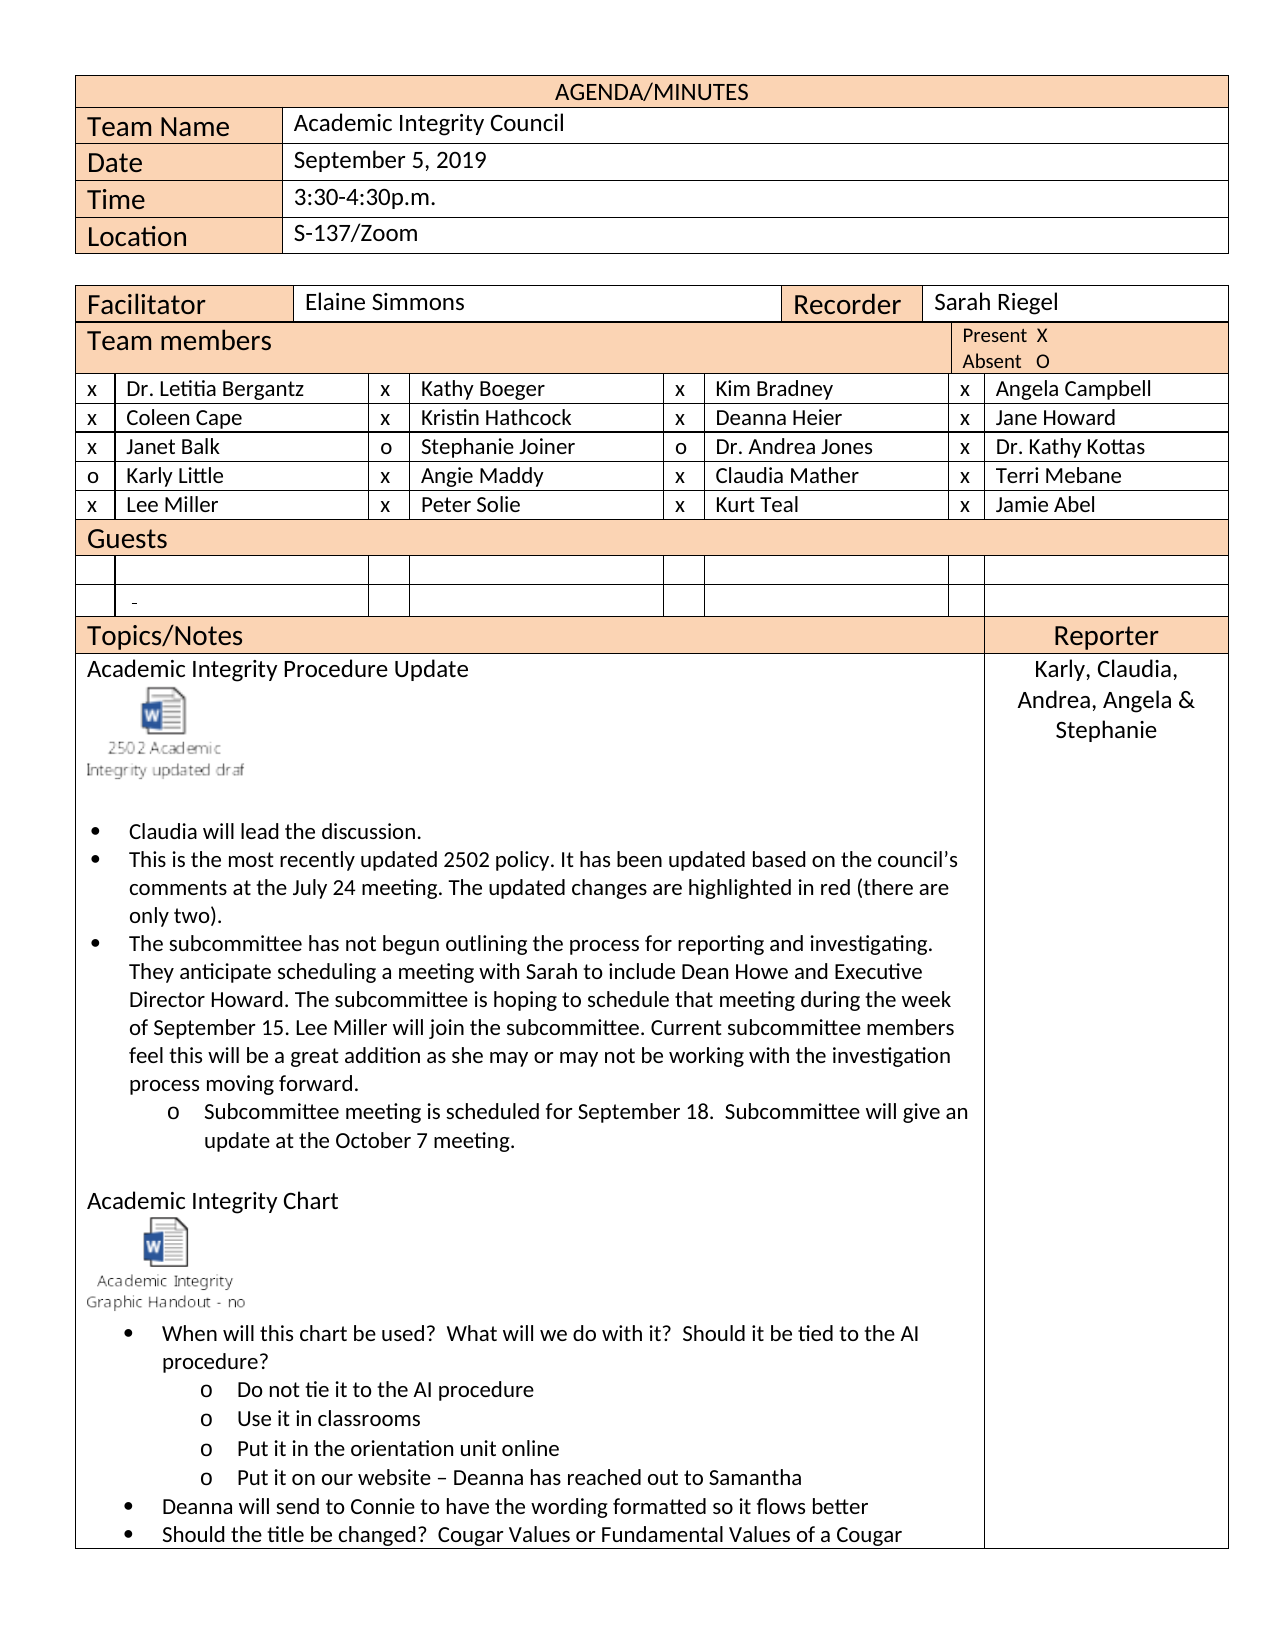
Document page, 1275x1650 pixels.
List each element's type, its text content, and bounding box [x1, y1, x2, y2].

table_cell x [76, 433, 114, 461]
table_cell x [949, 374, 984, 402]
table_cell Claudia Mather [705, 462, 948, 489]
table_cell Lee Miller [116, 491, 368, 519]
table_cell x [949, 404, 984, 431]
table_cell [664, 585, 704, 616]
table_cell Time [76, 181, 282, 217]
table_cell Kurt Teal [705, 491, 948, 519]
table_cell Kathy Boeger [410, 374, 663, 402]
table_cell Angie Maddy [410, 462, 663, 489]
table_cell Present X Absent O [952, 323, 1228, 373]
table_cell Jamie Abel [985, 491, 1228, 519]
table_cell x [949, 491, 984, 519]
table_cell Guests [76, 520, 1228, 555]
table_cell o [76, 462, 114, 489]
table_cell [369, 556, 409, 584]
table_header AGENDA/MINUTES [76, 76, 1228, 107]
table_cell Kristin Hathcock [410, 404, 663, 431]
table_cell x [664, 404, 704, 431]
table_cell Coleen Cape [116, 404, 368, 431]
table_cell x [369, 491, 409, 519]
table_cell [985, 556, 1228, 584]
table_cell Karly, Claudia, Andrea, Angela & Stephanie [985, 654, 1228, 1548]
table_cell Date [76, 144, 282, 180]
table_cell Team Name [76, 108, 282, 143]
table_cell 3:30-4:30p.m. [283, 181, 1228, 217]
table_cell S-137/Zoom [283, 218, 1228, 253]
table_cell x [369, 404, 409, 431]
table_cell Terri Mebane [985, 462, 1228, 489]
table_cell Deanna Heier [705, 404, 948, 431]
table_cell [985, 585, 1228, 616]
table_cell Dr. Kathy Kottas [985, 433, 1228, 461]
table_cell x [949, 462, 984, 489]
table_cell September 5, 2019 [283, 144, 1228, 180]
table_cell Jane Howard [985, 404, 1228, 431]
table_cell [949, 556, 984, 584]
table_cell [116, 585, 368, 616]
table_cell Stephanie Joiner [410, 433, 663, 461]
table_cell [949, 585, 984, 616]
table_cell [116, 556, 368, 584]
table_cell x [76, 491, 114, 519]
table_header Sarah Riegel [923, 286, 1228, 321]
table_cell x [76, 374, 114, 402]
table_cell o [664, 433, 704, 461]
table_header Elaine Simmons [294, 286, 781, 321]
table_cell x [369, 374, 409, 402]
table_cell [664, 556, 704, 584]
table_cell [76, 585, 114, 616]
table_cell x [664, 491, 704, 519]
table_cell x [369, 462, 409, 489]
table_cell x [949, 433, 984, 461]
table_cell Team members [76, 323, 951, 373]
table_cell o [369, 433, 409, 461]
table_cell [705, 556, 948, 584]
table_cell Academic Integrity Procedure Update Claudia will lead the discussion. This is the most recently updated 2502 policy. It has been updated based on the council’s comments at the July 24 meeting. The updated changes are highlighted in red (there are only two). The subcommittee has not begun outlining the process for reporting and investigating. They anticipate scheduling a meeting with Sarah to include Dean Howe and Executive Director Howard. The subcommittee is hoping to schedule that meeting during the week of September 15. Lee Miller will join the subcommittee. Current subcommittee members feel this will be a great addition as she may or may not be working with the investigation process moving forward. Subcommittee meeting is scheduled for September 18. Subcommittee will give an update at the October 7 meeting. Academic Integrity Chart When will this chart be used? What will we do with it? Should it be tied to the AI procedure? Do not tie it to the AI procedure Use it in classrooms Put it in the orientation unit online Put it on our website – Deanna has reached out to Samantha Deanna will send to Connie to have the wording formatted so it flows better Should the title be changed? Cougar Values or Fundamental Values of a Cougar [76, 654, 984, 1548]
table_cell [410, 585, 663, 616]
table_cell Karly Little [116, 462, 368, 489]
table_cell [705, 585, 948, 616]
table_cell Reporter [985, 617, 1228, 653]
table_header Recorder [782, 286, 922, 321]
table_cell [369, 585, 409, 616]
table_cell Topics/Notes [76, 617, 984, 653]
table_cell x [664, 374, 704, 402]
table_cell [76, 556, 114, 584]
table_cell x [76, 404, 114, 431]
table_cell [410, 556, 663, 584]
table_cell Dr. Andrea Jones [705, 433, 948, 461]
table_cell Janet Balk [116, 433, 368, 461]
table_cell Location [76, 218, 282, 253]
table_cell x [664, 462, 704, 489]
table_cell Peter Solie [410, 491, 663, 519]
table_cell Angela Campbell [985, 374, 1228, 402]
table_cell Kim Bradney [705, 374, 948, 402]
table_cell Dr. Letitia Bergantz [116, 374, 368, 402]
table_cell Academic Integrity Council [283, 108, 1228, 143]
table_header Facilitator [76, 286, 293, 321]
